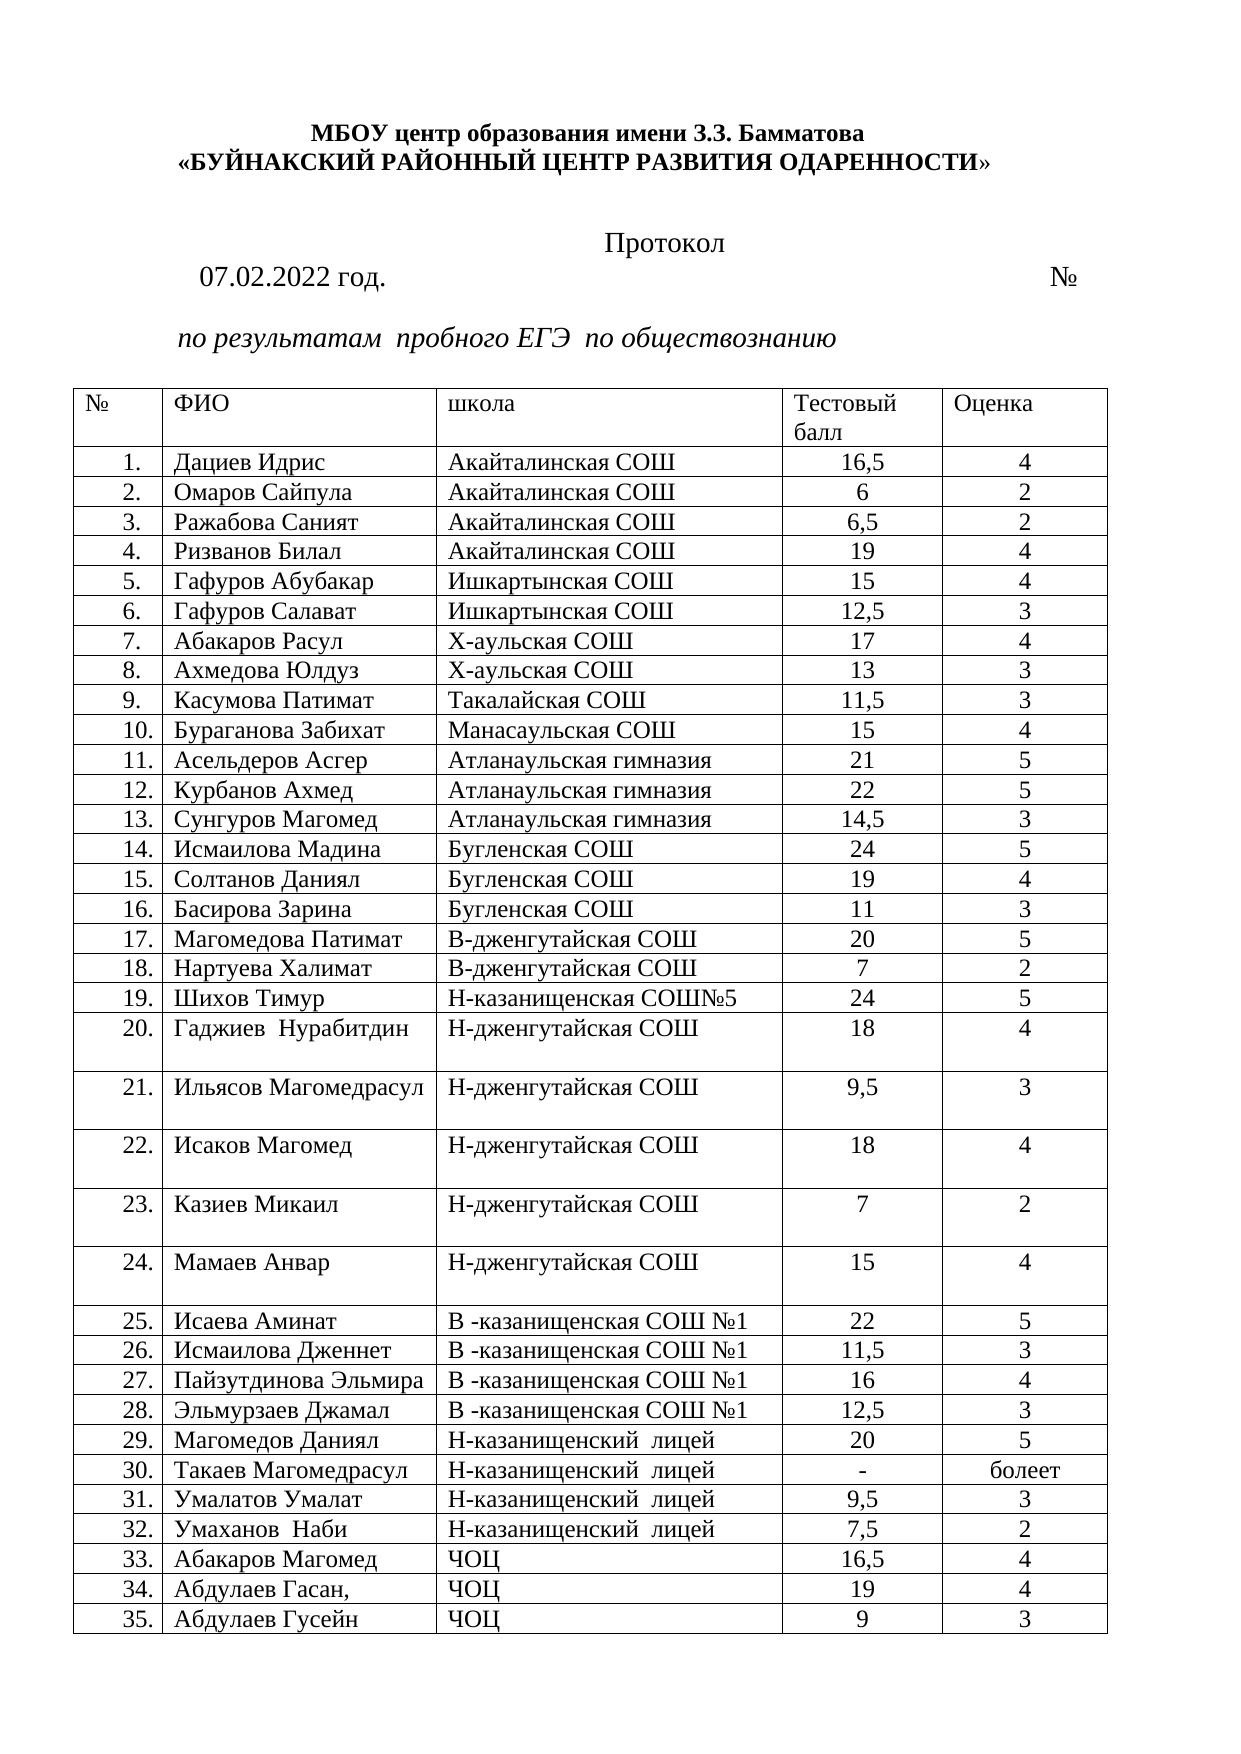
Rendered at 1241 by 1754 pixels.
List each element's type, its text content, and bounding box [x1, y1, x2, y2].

table_header № [74, 389, 162, 446]
table_cell Шихов Тимур [163, 983, 436, 1012]
table_cell [74, 1574, 162, 1603]
table_cell [74, 507, 162, 535]
table_cell 5 [943, 834, 1107, 863]
table_cell Акайталинская СОШ [437, 536, 782, 565]
table_cell Атланаульская гимназия [437, 775, 782, 803]
table_cell 5 [943, 775, 1107, 803]
table_cell Ильясов Магомедрасул [163, 1072, 436, 1129]
table_cell Ишкартынская СОШ [437, 566, 782, 595]
table_cell Басирова Зарина [163, 894, 436, 923]
table_cell Бугленская СОШ [437, 894, 782, 923]
table_cell Н-дженгутайская СОШ [437, 1013, 782, 1071]
table_cell Абакаров Расул [163, 626, 436, 654]
table_cell Исмаилова Дженнет [163, 1336, 436, 1364]
table_cell [74, 685, 162, 714]
table_cell Абакаров Магомед [163, 1544, 436, 1573]
text по результатам пробного ЕГЭ по обществознанию [177, 320, 1152, 354]
table_cell [74, 536, 162, 565]
table_cell 4 [943, 1013, 1107, 1071]
table_cell - [783, 1455, 942, 1483]
table_cell 19 [783, 864, 942, 893]
table_cell В-дженгутайская СОШ [437, 954, 782, 982]
table_cell Исаева Аминат [163, 1306, 436, 1334]
table_cell Исаков Магомед [163, 1130, 436, 1188]
table_cell [74, 1604, 162, 1632]
table_cell Н-дженгутайская СОШ [437, 1189, 782, 1246]
table_cell Исмаилова Мадина [163, 834, 436, 863]
table_cell [74, 1455, 162, 1483]
table_cell 19 [783, 536, 942, 565]
table_cell [74, 447, 162, 476]
table_cell [74, 834, 162, 863]
table_cell Н-дженгутайская СОШ [437, 1247, 782, 1305]
table_cell Бугленская СОШ [437, 834, 782, 863]
table_cell 14,5 [783, 805, 942, 833]
table_cell ЧОЦ [437, 1604, 782, 1632]
table_cell 11,5 [783, 685, 942, 714]
table_cell Гаджиев Нурабитдин [163, 1013, 436, 1071]
table_cell В -казанищенская СОШ №1 [437, 1336, 782, 1364]
table_cell [74, 1072, 162, 1129]
table_cell [74, 1485, 162, 1513]
table_cell Бугленская СОШ [437, 864, 782, 893]
table_cell Гафуров Салават [163, 596, 436, 625]
table_cell Умалатов Умалат [163, 1485, 436, 1513]
table_cell [74, 1365, 162, 1394]
table_cell 22 [783, 1306, 942, 1334]
table_cell 3 [943, 685, 1107, 714]
table_cell Н-казанищенский лицей [437, 1425, 782, 1454]
table_cell 4 [943, 447, 1107, 476]
table_cell 15 [783, 566, 942, 595]
table_cell 16,5 [783, 1544, 942, 1573]
table_cell Акайталинская СОШ [437, 447, 782, 476]
table_cell В -казанищенская СОШ №1 [437, 1395, 782, 1424]
table_cell 11,5 [783, 1336, 942, 1364]
table_cell [74, 745, 162, 774]
table_cell Омаров Сайпула [163, 477, 436, 506]
table_cell Умаханов Наби [163, 1514, 436, 1543]
table_cell 18 [783, 1013, 942, 1071]
table_cell 4 [943, 536, 1107, 565]
table_cell Нартуева Халимат [163, 954, 436, 982]
table_cell Ризванов Билал [163, 536, 436, 565]
table_cell 5 [943, 983, 1107, 1012]
table_cell Мамаев Анвар [163, 1247, 436, 1305]
table_cell Гафуров Абубакар [163, 566, 436, 595]
table_cell 21 [783, 745, 942, 774]
table_cell 11 [783, 894, 942, 923]
table_cell Курбанов Ахмед [163, 775, 436, 803]
table_cell 19 [783, 1574, 942, 1603]
table_cell [74, 1395, 162, 1424]
table_cell Н-казанищенская СОШ№5 [437, 983, 782, 1012]
table_cell [74, 715, 162, 744]
table_cell [74, 1514, 162, 1543]
table_cell [74, 1247, 162, 1305]
table_cell Абдулаев Гасан, [163, 1574, 436, 1603]
table_cell В-дженгутайская СОШ [437, 924, 782, 952]
text МБОУ центр образования имени З.З. Бамматова «БУЙНАКСКИЙ РАЙОННЫЙ ЦЕНТР РАЗВИТИЯ ОДАРЕННОСТИ» [177, 118, 1152, 176]
table_cell Касумова Патимат [163, 685, 436, 714]
table_cell Н-дженгутайская СОШ [437, 1072, 782, 1129]
table_cell 16,5 [783, 447, 942, 476]
table_cell [74, 1425, 162, 1454]
table_header школа [437, 389, 782, 446]
table_header Оценка [943, 389, 1107, 446]
table_cell [74, 1189, 162, 1246]
table_cell [74, 954, 162, 982]
table_cell Х-аульская СОШ [437, 626, 782, 654]
table_cell Дациев Идрис [163, 447, 436, 476]
table_cell 7,5 [783, 1514, 942, 1543]
table_cell Казиев Микаил [163, 1189, 436, 1246]
table_cell Ахмедова Юлдуз [163, 656, 436, 684]
table_cell ЧОЦ [437, 1544, 782, 1573]
table_cell Абдулаев Гусейн [163, 1604, 436, 1632]
table_cell 5 [943, 924, 1107, 952]
table_cell [74, 477, 162, 506]
table_cell 20 [783, 1425, 942, 1454]
table_cell Такаев Магомедрасул [163, 1455, 436, 1483]
table_cell 9,5 [783, 1485, 942, 1513]
table_cell [74, 566, 162, 595]
table_cell Н-казанищенский лицей [437, 1485, 782, 1513]
table_cell Пайзутдинова Эльмира [163, 1365, 436, 1394]
table_cell Солтанов Даниял [163, 864, 436, 893]
table_cell ЧОЦ [437, 1574, 782, 1603]
table_cell [74, 1130, 162, 1188]
table_cell 6 [783, 477, 942, 506]
table_cell 16 [783, 1365, 942, 1394]
table_cell [74, 983, 162, 1012]
table_header Тестовый балл [783, 389, 942, 446]
table_cell 4 [943, 715, 1107, 744]
table_cell 15 [783, 1247, 942, 1305]
table_cell 2 [943, 1189, 1107, 1246]
table_cell Асельдеров Асгер [163, 745, 436, 774]
table_cell 2 [943, 507, 1107, 535]
table_cell 7 [783, 954, 942, 982]
table_cell 3 [943, 1395, 1107, 1424]
table_cell 24 [783, 834, 942, 863]
table_cell болеет [943, 1455, 1107, 1483]
table_cell В -казанищенская СОШ №1 [437, 1365, 782, 1394]
table_cell [74, 1544, 162, 1573]
table_cell 7 [783, 1189, 942, 1246]
text 07.02.2022 год. № [177, 259, 1152, 292]
table_cell Н-казанищенский лицей [437, 1514, 782, 1543]
table_cell [74, 924, 162, 952]
table_cell 4 [943, 626, 1107, 654]
table_cell 17 [783, 626, 942, 654]
table_cell [74, 894, 162, 923]
table_cell 3 [943, 656, 1107, 684]
table_cell Магомедов Даниял [163, 1425, 436, 1454]
table_cell В -казанищенская СОШ №1 [437, 1306, 782, 1334]
table_cell 18 [783, 1130, 942, 1188]
table_cell 2 [943, 1514, 1107, 1543]
table_cell [74, 1013, 162, 1071]
table_cell 20 [783, 924, 942, 952]
table_cell 2 [943, 477, 1107, 506]
table_cell [74, 805, 162, 833]
table_cell 3 [943, 1604, 1107, 1632]
table_cell 6,5 [783, 507, 942, 535]
table_cell Акайталинская СОШ [437, 477, 782, 506]
table_cell 24 [783, 983, 942, 1012]
table_cell Ишкартынская СОШ [437, 596, 782, 625]
table_cell Н-казанищенский лицей [437, 1455, 782, 1483]
table_cell 5 [943, 1306, 1107, 1334]
table_cell 3 [943, 1336, 1107, 1364]
table_cell 15 [783, 715, 942, 744]
table_cell 3 [943, 805, 1107, 833]
table_cell 4 [943, 864, 1107, 893]
table_cell 13 [783, 656, 942, 684]
table_header ФИО [163, 389, 436, 446]
table_cell [74, 626, 162, 654]
table_cell [74, 775, 162, 803]
table_cell 3 [943, 596, 1107, 625]
table_cell [74, 864, 162, 893]
table_cell 12,5 [783, 596, 942, 625]
text Протокол [177, 225, 1152, 259]
table_cell Магомедова Патимат [163, 924, 436, 952]
table_cell [74, 596, 162, 625]
table_cell Эльмурзаев Джамал [163, 1395, 436, 1424]
table_cell [74, 1336, 162, 1364]
table_cell 4 [943, 1365, 1107, 1394]
table_cell 5 [943, 745, 1107, 774]
table_cell 5 [943, 1425, 1107, 1454]
table_cell Х-аульская СОШ [437, 656, 782, 684]
table_cell 12,5 [783, 1395, 942, 1424]
table_cell 4 [943, 1247, 1107, 1305]
table_cell [74, 656, 162, 684]
table_cell Акайталинская СОШ [437, 507, 782, 535]
table_cell 22 [783, 775, 942, 803]
table_cell 2 [943, 954, 1107, 982]
table_cell Манасаульская СОШ [437, 715, 782, 744]
table_cell 3 [943, 1485, 1107, 1513]
table_cell Бураганова Забихат [163, 715, 436, 744]
table_cell 9 [783, 1604, 942, 1632]
table_cell 4 [943, 566, 1107, 595]
table_cell Н-дженгутайская СОШ [437, 1130, 782, 1188]
table_cell 4 [943, 1574, 1107, 1603]
table_cell Атланаульская гимназия [437, 805, 782, 833]
table_cell Ражабова Саният [163, 507, 436, 535]
table_cell 3 [943, 894, 1107, 923]
table_cell 9,5 [783, 1072, 942, 1129]
table_cell Атланаульская гимназия [437, 745, 782, 774]
table_cell [74, 1306, 162, 1334]
table_cell Такалайская СОШ [437, 685, 782, 714]
table_cell 4 [943, 1544, 1107, 1573]
table_cell 3 [943, 1072, 1107, 1129]
table_cell Сунгуров Магомед [163, 805, 436, 833]
table_cell 4 [943, 1130, 1107, 1188]
